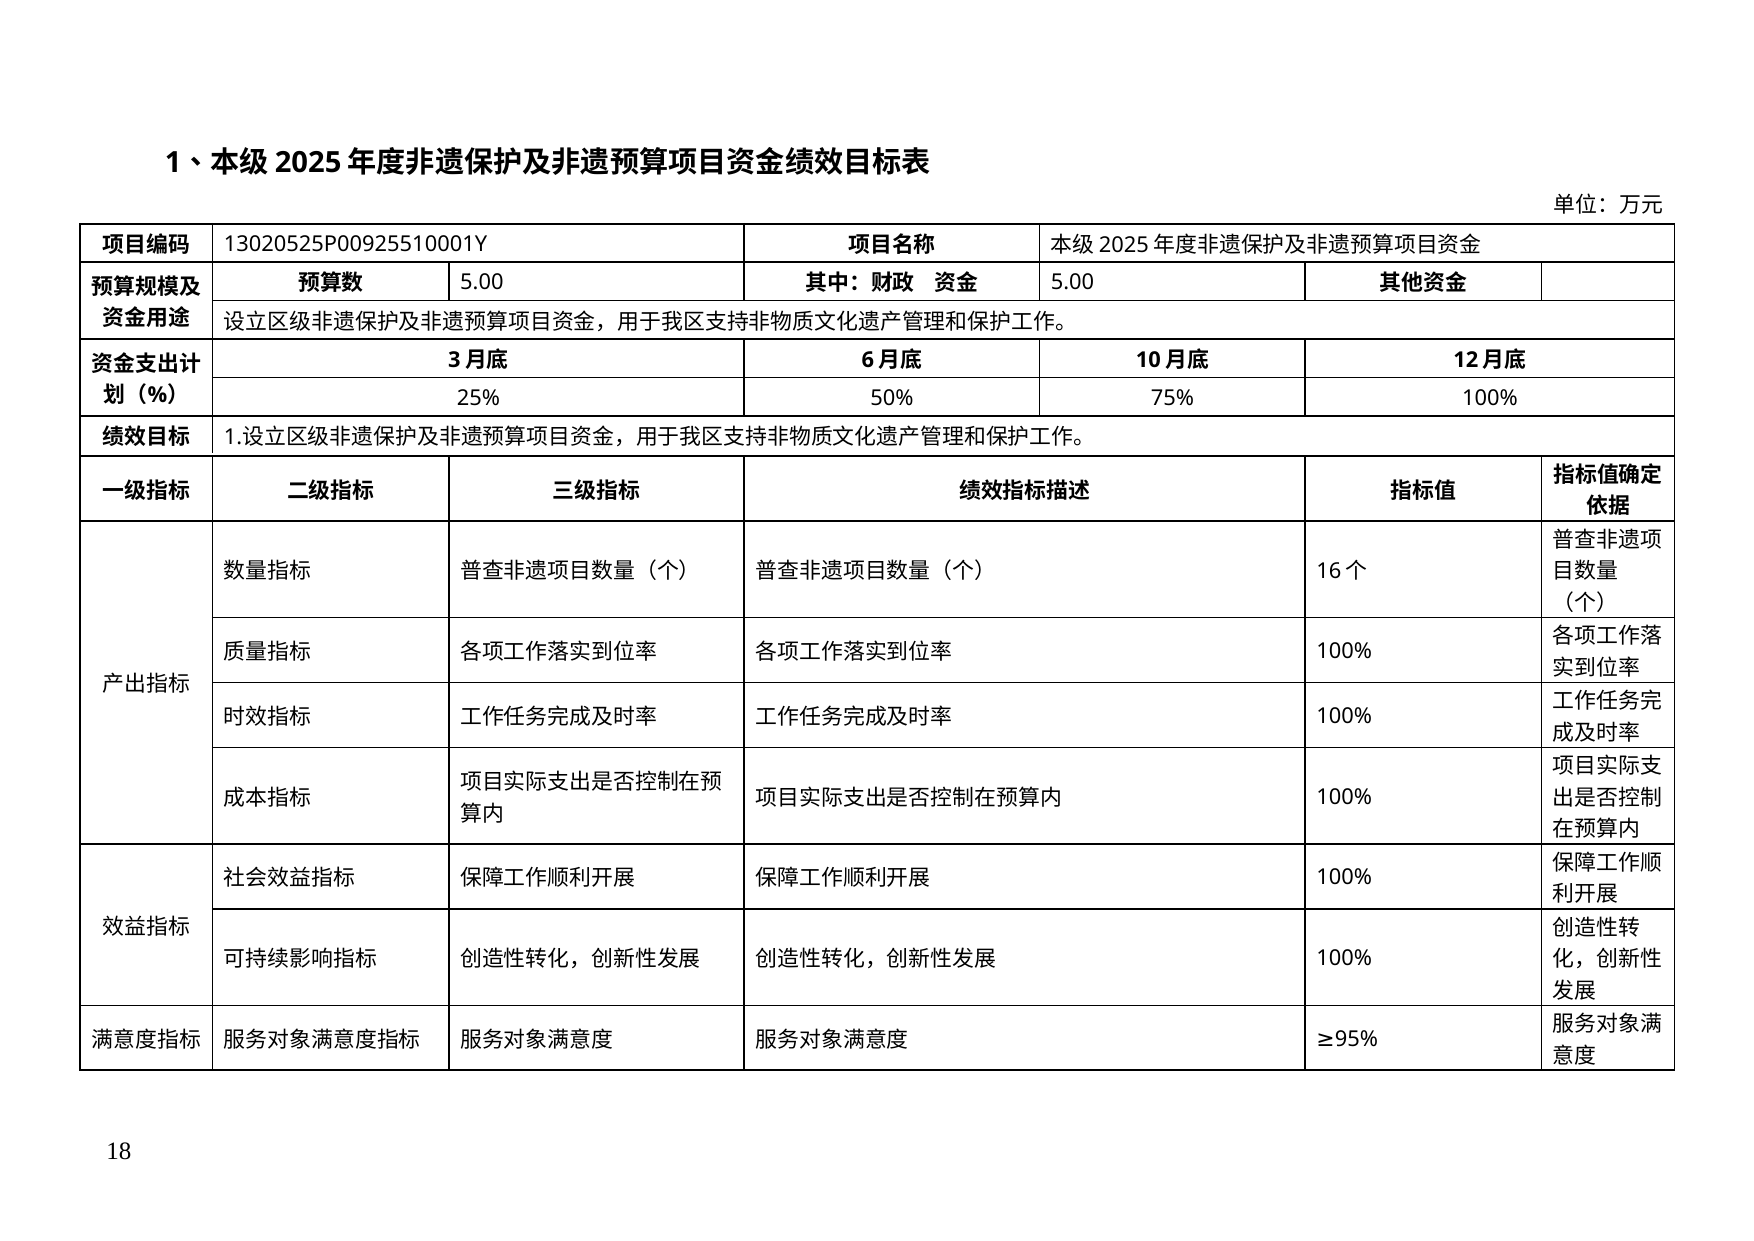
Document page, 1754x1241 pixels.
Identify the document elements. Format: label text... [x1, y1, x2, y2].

table_cell 创造性转化，创新性发展 [745, 910, 1304, 1004]
table_cell 工作任务完成及时率 [450, 683, 743, 746]
table_cell 服务对象满意度指标 [213, 1006, 448, 1069]
table_cell [1542, 263, 1674, 300]
table_cell 服务对象满意度 [745, 1006, 1304, 1069]
table_cell 3月底 [213, 340, 743, 377]
table_cell 服务对象满意度 [450, 1006, 743, 1069]
table_cell 创造性转化，创新性发展 [1542, 910, 1674, 1004]
table_cell 质量指标 [213, 618, 448, 682]
table_cell 普查非遗项目数量（个） [745, 522, 1304, 617]
table_cell 100% [1306, 618, 1541, 682]
table_cell 服务对象满意度 [1542, 1006, 1674, 1069]
table_cell 10月底 [1040, 340, 1304, 377]
table_cell 项目实际支出是否控制在预算内 [1542, 748, 1674, 843]
text 1、本级2025年度非遗保护及非遗预算项目资金绩效目标表 [106, 142, 1648, 181]
table_cell 绩效目标 [81, 417, 212, 453]
table_cell 100% [1306, 910, 1541, 1004]
table_cell 6月底 [745, 340, 1039, 377]
table_cell 预算数 [213, 263, 448, 300]
table_cell 25% [213, 378, 743, 415]
table_cell 设立区级非遗保护及非遗预算项目资金，用于我区支持非物质文化遗产管理和保护工作。 [213, 301, 1674, 338]
table_cell 各项工作落实到位率 [745, 618, 1304, 682]
table_cell 其中：财政 资金 [745, 263, 1039, 300]
table_cell 产出指标 [81, 522, 212, 843]
table_cell 16个 [1306, 522, 1541, 617]
table_cell 100% [1306, 748, 1541, 843]
table_cell 成本指标 [213, 748, 448, 843]
table_cell 可持续影响指标 [213, 910, 448, 1004]
table_header 指标值 [1306, 457, 1541, 520]
table_cell 5.00 [1040, 263, 1304, 300]
table_cell 数量指标 [213, 522, 448, 617]
table_cell 普查非遗项目数量（个） [450, 522, 743, 617]
table_cell 12月底 [1306, 340, 1674, 377]
table_cell 5.00 [450, 263, 743, 300]
table_cell 项目名称 [745, 225, 1039, 261]
table_cell 工作任务完成及时率 [1542, 683, 1674, 746]
table_cell 100% [1306, 378, 1674, 415]
table_cell 保障工作顺利开展 [450, 845, 743, 908]
table_header 指标值确定依据 [1542, 457, 1674, 520]
table_cell 1.设立区级非遗保护及非遗预算项目资金，用于我区支持非物质文化遗产管理和保护工作。 [213, 417, 1674, 453]
table_cell 资金支出计划（%） [81, 340, 212, 415]
table_cell 社会效益指标 [213, 845, 448, 908]
table_cell 保障工作顺利开展 [745, 845, 1304, 908]
table_cell 75% [1040, 378, 1304, 415]
table_cell 13020525P00925510001Y [213, 225, 743, 261]
table_cell 各项工作落实到位率 [450, 618, 743, 682]
table_cell 其他资金 [1306, 263, 1541, 300]
table_cell 工作任务完成及时率 [745, 683, 1304, 746]
table_header 绩效指标描述 [745, 457, 1304, 520]
table_cell 项目实际支出是否控制在预算内 [745, 748, 1304, 843]
table_cell 各项工作落实到位率 [1542, 618, 1674, 682]
table_cell 预算规模及资金用途 [81, 263, 212, 338]
table_cell ≥95% [1306, 1006, 1541, 1069]
table_cell 保障工作顺利开展 [1542, 845, 1674, 908]
table_cell 时效指标 [213, 683, 448, 746]
table_cell 满意度指标 [81, 1006, 212, 1069]
table_cell 效益指标 [81, 845, 212, 1004]
table_cell 本级2025年度非遗保护及非遗预算项目资金 [1040, 225, 1674, 261]
table_header 二级指标 [213, 457, 448, 520]
table_header 一级指标 [81, 457, 212, 520]
table_cell 50% [745, 378, 1039, 415]
table_cell 项目实际支出是否控制在预算内 [450, 748, 743, 843]
table_cell 100% [1306, 845, 1541, 908]
table_header 单位：万元 [81, 183, 1674, 223]
table_cell 项目编码 [81, 225, 212, 261]
table_header 三级指标 [450, 457, 743, 520]
table_cell 100% [1306, 683, 1541, 746]
table_cell 创造性转化，创新性发展 [450, 910, 743, 1004]
table_cell 普查非遗项目数量（个） [1542, 522, 1674, 617]
